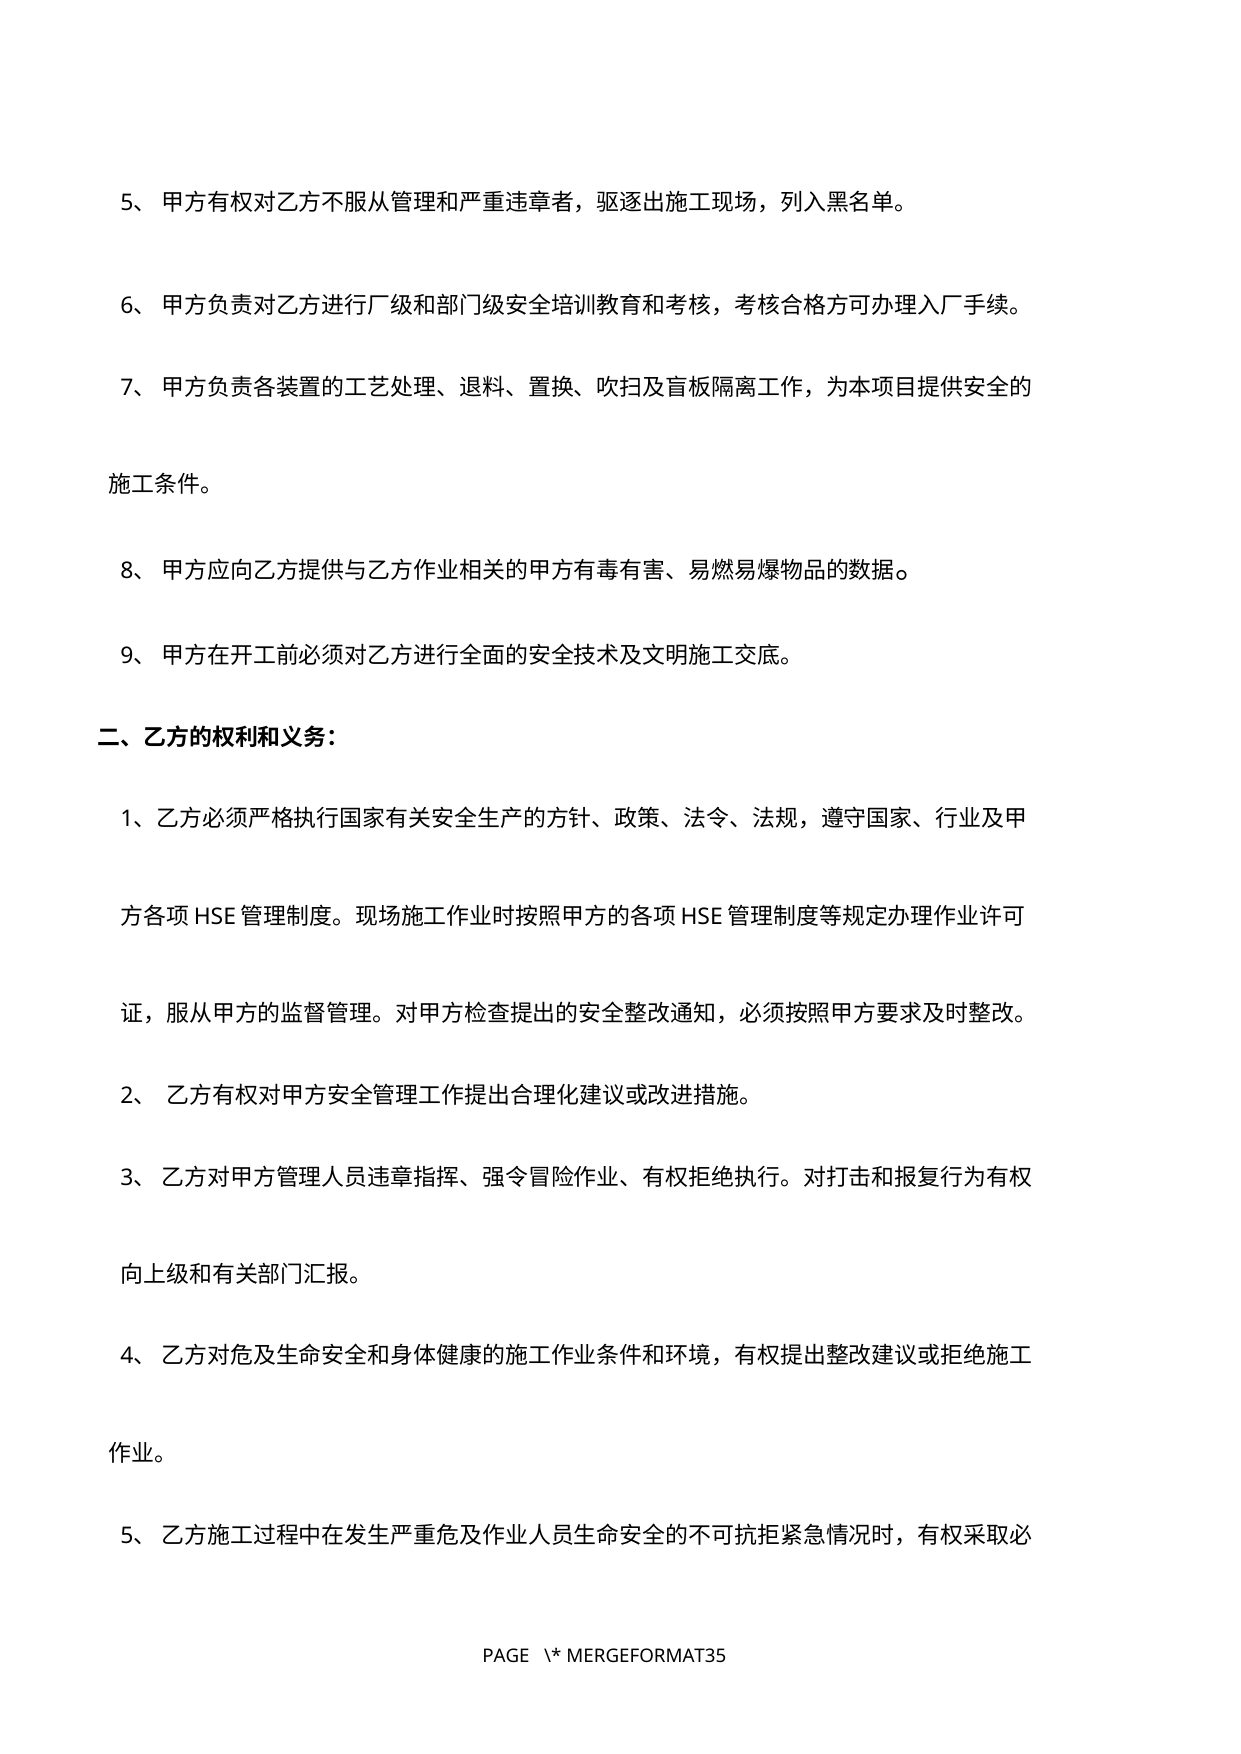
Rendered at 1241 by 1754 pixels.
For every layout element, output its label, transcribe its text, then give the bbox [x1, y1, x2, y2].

text 1、乙方必须严格执行国家有关安全生产的方针、政策、法令、法规，遵守国家、行业及甲方各项HSE管理制度。现场施工作业时按照甲方的各项HSE管理制度等规定办理作业许可证，服从甲方的监督管理。对甲方检查提出的安全整改通知，必须按照甲方要求及时整改。 [120, 784, 1033, 1044]
text 3、 乙方对甲方管理人员违章指挥、强令冒险作业、有权拒绝执行。对打击和报复行为有权向上级和有关部门汇报。 [120, 1142, 1033, 1305]
text 4、 乙方对危及生命安全和身体健康的施工作业条件和环境，有权提出整改建议或拒绝施工作业。 [109, 1322, 1033, 1484]
text 二、乙方的权利和义务： [97, 703, 1033, 768]
text 9、 甲方在开工前必须对乙方进行全面的安全技术及文明施工交底。 [109, 621, 1033, 686]
text 5、 甲方有权对乙方不服从管理和严重违章者，驱逐出施工现场，列入黑名单。 [109, 168, 1033, 233]
text 8、 甲方应向乙方提供与乙方作业相关的甲方有毒有害、易燃易爆物品的数据。 [109, 532, 1033, 597]
list 6、 甲方负责对乙方进行厂级和部门级安全培训教育和考核，考核合格方可办理入厂手续。 [109, 271, 1033, 336]
text 7、 甲方负责各装置的工艺处理、退料、置换、吹扫及盲板隔离工作，为本项目提供安全的施工条件。 [109, 353, 1033, 515]
text 2、 乙方有权对甲方安全管理工作提出合理化建议或改进措施。 [109, 1061, 1033, 1126]
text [120, 1501, 1033, 1566]
